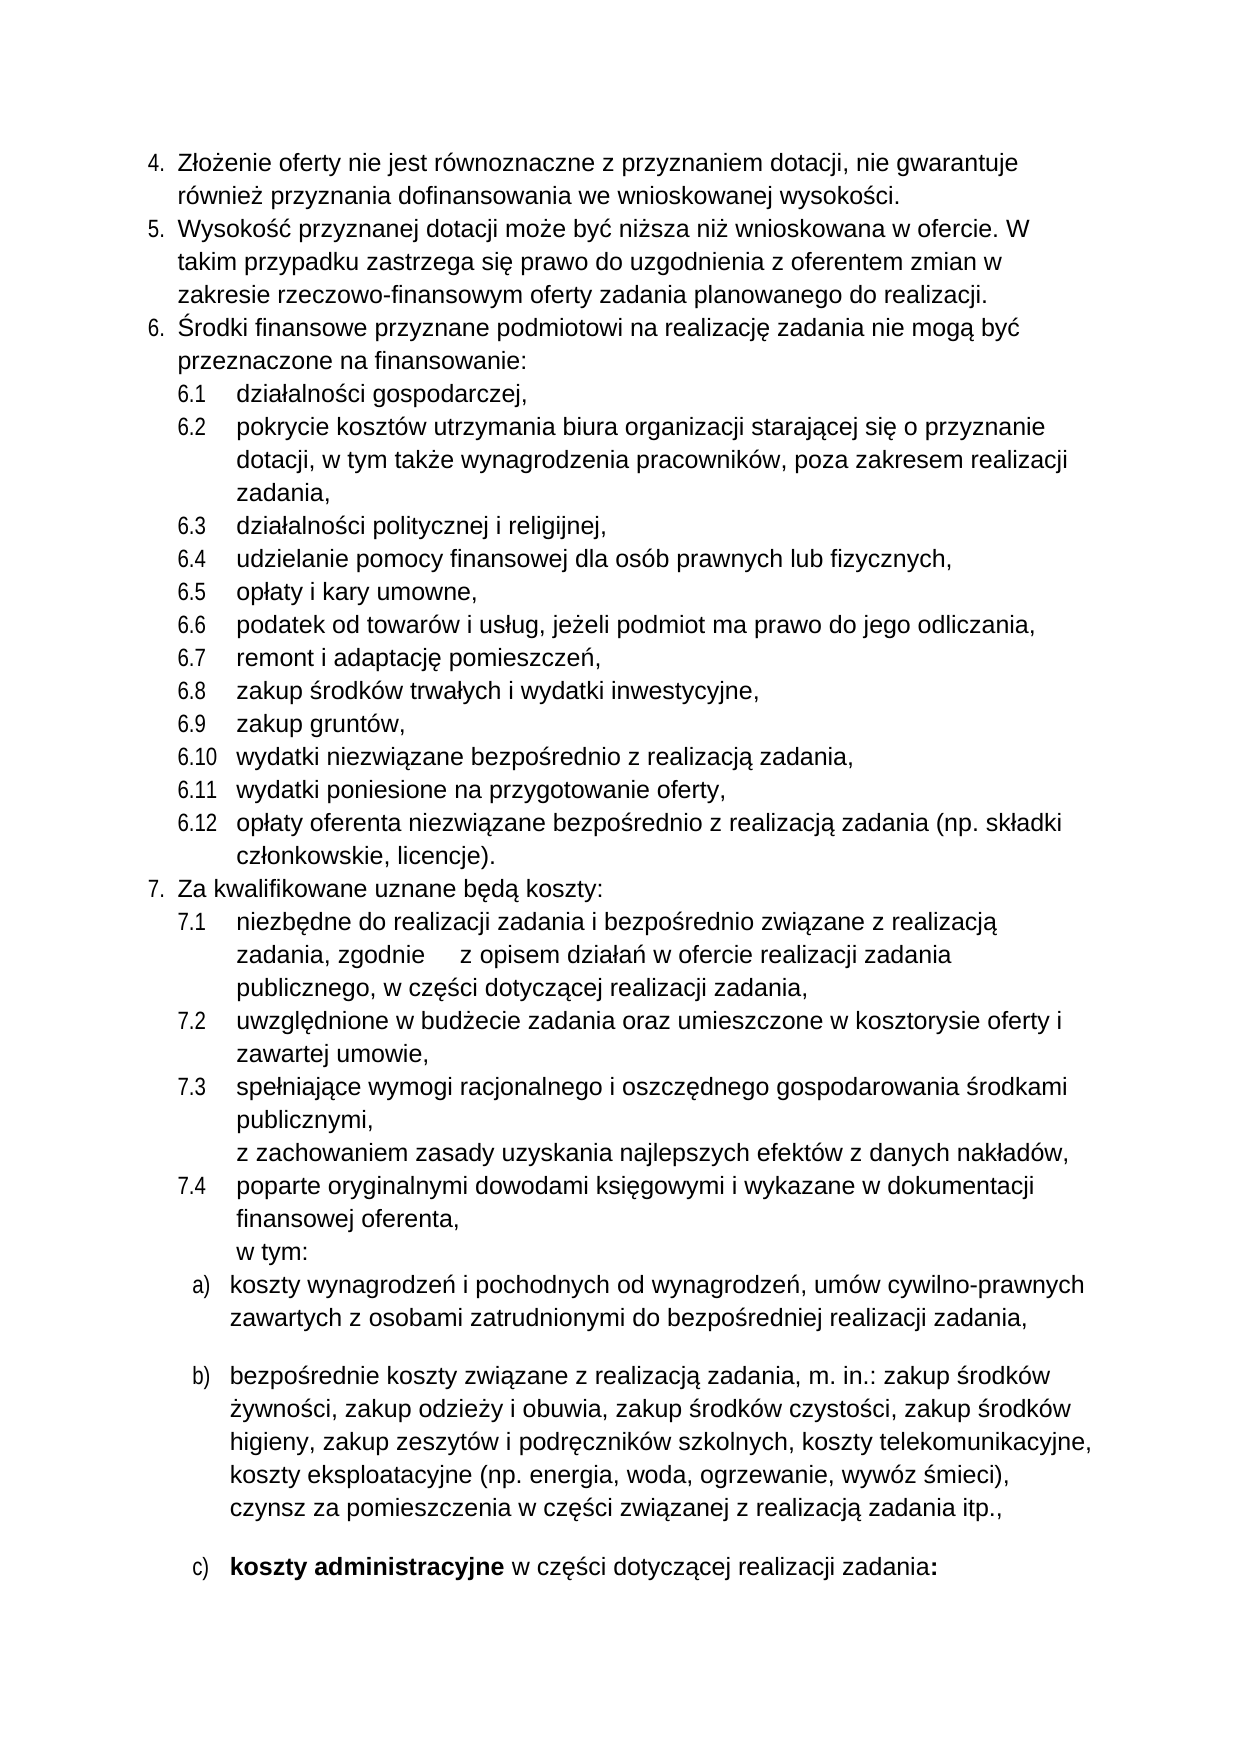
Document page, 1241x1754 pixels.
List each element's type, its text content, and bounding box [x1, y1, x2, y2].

list Za kwalifikowane uznane będą koszty: [148, 874, 1093, 903]
list pokrycie kosztów utrzymania biura organizacji starającej się o przyznanie dotacji, w tym także wynagrodzenia pracowników, poza zakresem realizacji zadania, [177, 412, 1093, 507]
list bezpośrednie koszty związane z realizacją zadania, m. in.: zakup środków żywności, zakup odzieży i obuwia, zakup środków czystości, zakup środków higieny, zakup zeszytów i podręczników szkolnych, koszty telekomunikacyjne, koszty eksploatacyjne (np. energia, woda, ogrzewanie, wywóz śmieci), czynsz za pomieszczenia w części związanej z realizacją zadania itp., [192, 1361, 1093, 1522]
list spełniające wymogi racjonalnego i oszczędnego gospodarowania środkami publicznymi, z zachowaniem zasady uzyskania najlepszych efektów z danych nakładów, [177, 1072, 1093, 1167]
list niezbędne do realizacji zadania i bezpośrednio związane z realizacją zadania, zgodnie z opisem działań w ofercie realizacji zadania publicznego, w części dotyczącej realizacji zadania, [177, 907, 1093, 1002]
list remont i adaptację pomieszczeń, [177, 643, 1093, 672]
list udzielanie pomocy finansowej dla osób prawnych lub fizycznych, [177, 544, 1093, 573]
list poparte oryginalnymi dowodami księgowymi i wykazane w dokumentacji finansowej oferenta, w tym: [177, 1171, 1093, 1266]
list opłaty oferenta niezwiązane bezpośrednio z realizacją zadania (np. składki członkowskie, licencje). [177, 808, 1093, 870]
list Środki finansowe przyznane podmiotowi na realizację zadania nie mogą być przeznaczone na finansowanie: [148, 313, 1093, 374]
list wydatki niezwiązane bezpośrednio z realizacją zadania, [177, 742, 1093, 771]
list zakup gruntów, [177, 709, 1093, 738]
list Wysokość przyznanej dotacji może być niższa niż wnioskowana w ofercie. W takim przypadku zastrzega się prawo do uzgodnienia z oferentem zmian w zakresie rzeczowo-finansowym oferty zadania planowanego do realizacji. [148, 214, 1093, 308]
list koszty administracyjne w części dotyczącej realizacji zadania: [192, 1551, 1093, 1580]
list Złożenie oferty nie jest równoznaczne z przyznaniem dotacji, nie gwarantuje również przyznania dofinansowania we wnioskowanej wysokości. [148, 148, 1093, 209]
list działalności gospodarczej, [177, 379, 1093, 407]
list zakup środków trwałych i wydatki inwestycyjne, [177, 676, 1093, 705]
list koszty wynagrodzeń i pochodnych od wynagrodzeń, umów cywilno-prawnych zawartych z osobami zatrudnionymi do bezpośredniej realizacji zadania, [192, 1270, 1093, 1332]
list działalności politycznej i religijnej, [177, 511, 1093, 539]
list opłaty i kary umowne, [177, 577, 1093, 606]
list wydatki poniesione na przygotowanie oferty, [177, 775, 1093, 804]
list uwzględnione w budżecie zadania oraz umieszczone w kosztorysie oferty i zawartej umowie, [177, 1006, 1093, 1068]
list podatek od towarów i usług, jeżeli podmiot ma prawo do jego odliczania, [177, 610, 1093, 639]
